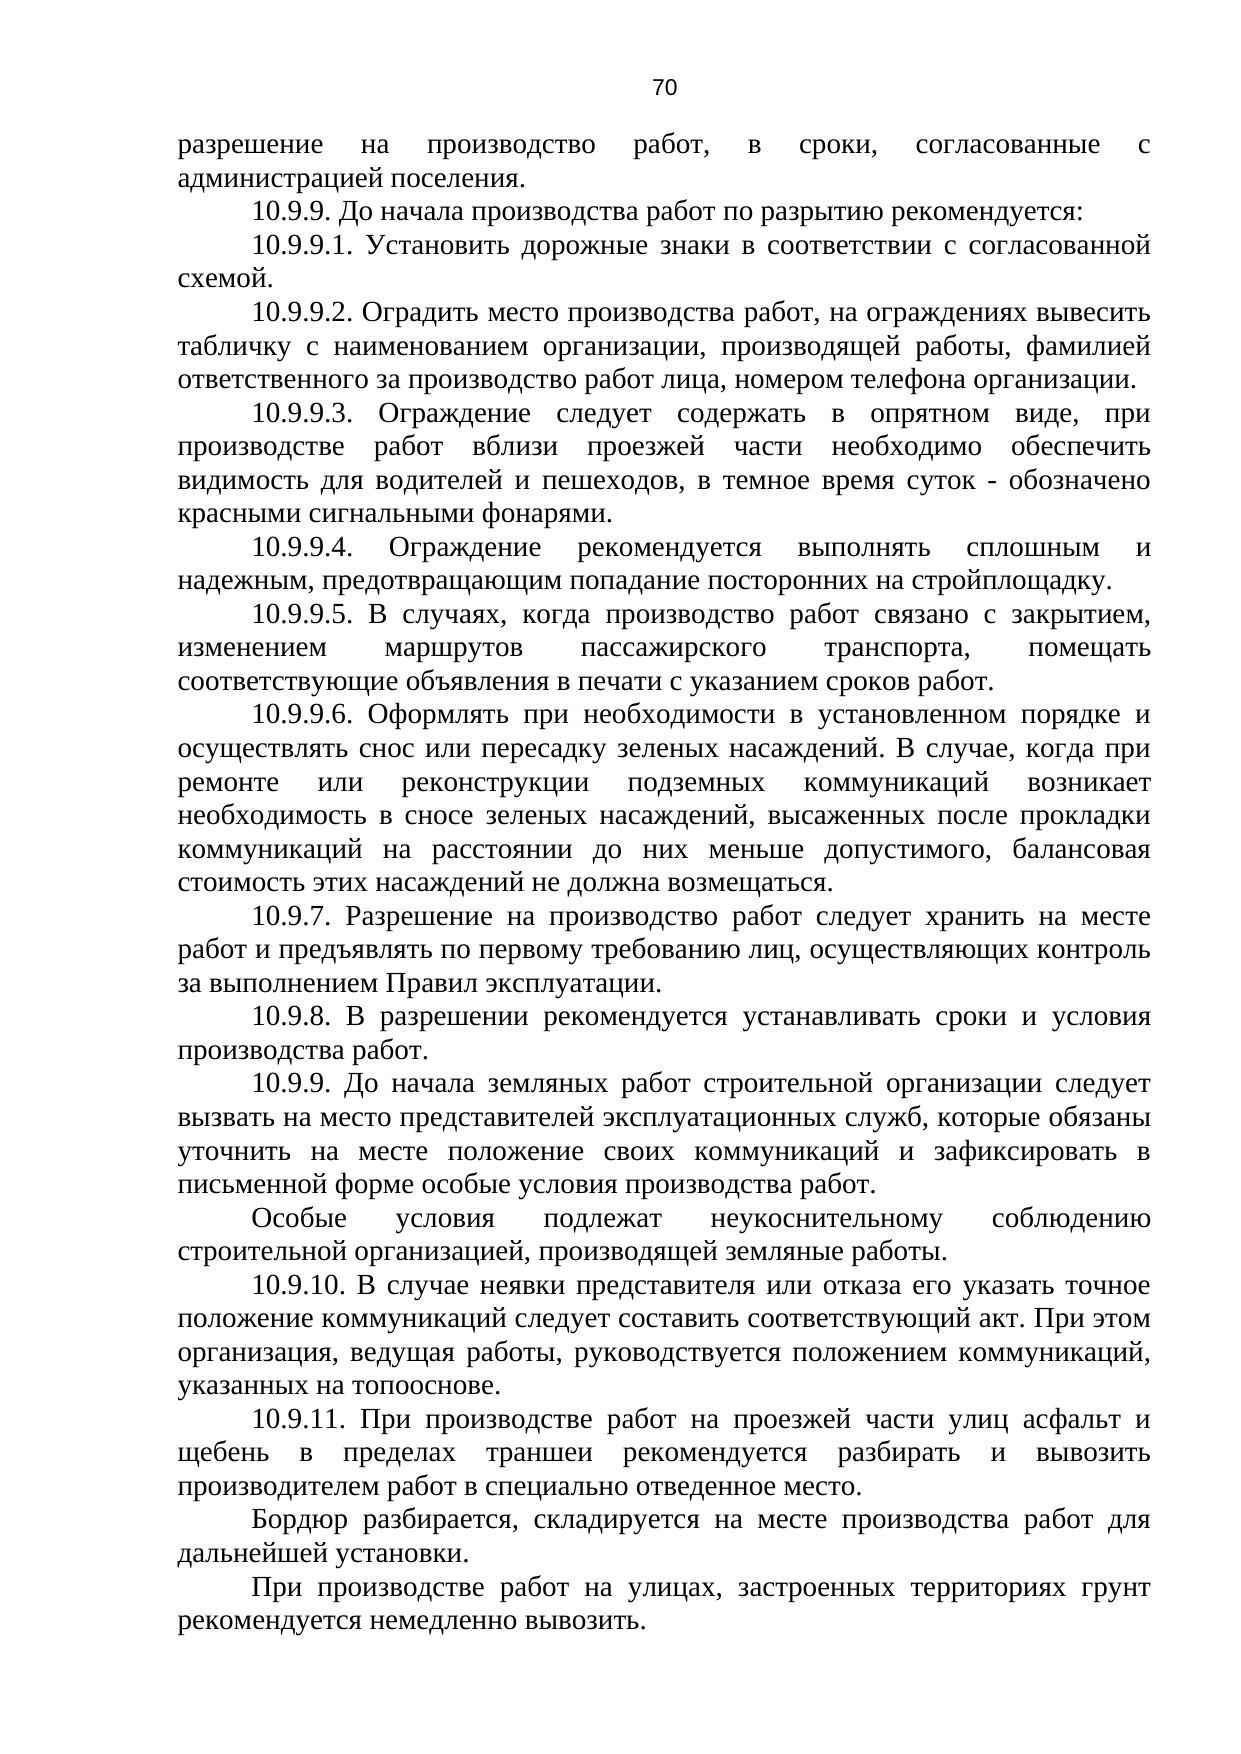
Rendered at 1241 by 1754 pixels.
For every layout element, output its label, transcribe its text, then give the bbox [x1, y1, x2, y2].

text 10.9.9.4. Ограждение рекомендуется выполнять сплошным и надежным, предотвращающим попадание посторонних на стройплощадку. [177, 529, 1152, 596]
text 10.9.9.1. Установить дорожные знаки в соответствии с согласованной схемой. [177, 227, 1152, 294]
text 10.9.10. В случае неявки представителя или отказа его указать точное положение коммуникаций следует составить соответствующий акт. При этом организация, ведущая работы, руководствуется положением коммуникаций, указанных на топооснове. [177, 1267, 1152, 1401]
text 10.9.11. При производстве работ на проезжей части улиц асфальт и щебень в пределах траншеи рекомендуется разбирать и вывозить производителем работ в специально отведенное место. [177, 1401, 1152, 1502]
text 10.9.9.6. Оформлять при необходимости в установленном порядке и осуществлять снос или пересадку зеленых насаждений. В случае, когда при ремонте или реконструкции подземных коммуникаций возникает необходимость в сносе зеленых насаждений, высаженных после прокладки коммуникаций на расстоянии до них меньше допустимого, балансовая стоимость этих насаждений не должна возмещаться. [177, 697, 1152, 898]
text Бордюр разбирается, складируется на месте производства работ для дальнейшей установки. [177, 1502, 1152, 1569]
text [177, 126, 1152, 193]
text 10.9.9.2. Оградить место производства работ, на ограждениях вывесить табличку с наименованием организации, производящей работы, фамилией ответственного за производство работ лица, номером телефона организации. [177, 294, 1152, 395]
text Особые условия подлежат неукоснительному соблюдению строительной организацией, производящей земляные работы. [177, 1200, 1152, 1267]
text 10.9.9.5. В случаях, когда производство работ связано с закрытием, изменением маршрутов пассажирского транспорта, помещать соответствующие объявления в печати с указанием сроков работ. [177, 596, 1152, 697]
text 10.9.7. Разрешение на производство работ следует хранить на месте работ и предъявлять по первому требованию лиц, осуществляющих контроль за выполнением Правил эксплуатации. [177, 898, 1152, 998]
text При производстве работ на улицах, застроенных территориях грунт рекомендуется немедленно вывозить. [177, 1569, 1152, 1636]
text 10.9.8. В разрешении рекомендуется устанавливать сроки и условия производства работ. [177, 998, 1152, 1066]
text 10.9.9.3. Ограждение следует содержать в опрятном виде, при производстве работ вблизи проезжей части необходимо обеспечить видимость для водителей и пешеходов, в темное время суток - обозначено красными сигнальными фонарями. [177, 395, 1152, 529]
text 10.9.9. До начала производства работ по разрытию рекомендуется: [177, 193, 1152, 227]
text 10.9.9. До начала земляных работ строительной организации следует вызвать на место представителей эксплуатационных служб, которые обязаны уточнить на месте положение своих коммуникаций и зафиксировать в письменной форме особые условия производства работ. [177, 1066, 1152, 1200]
